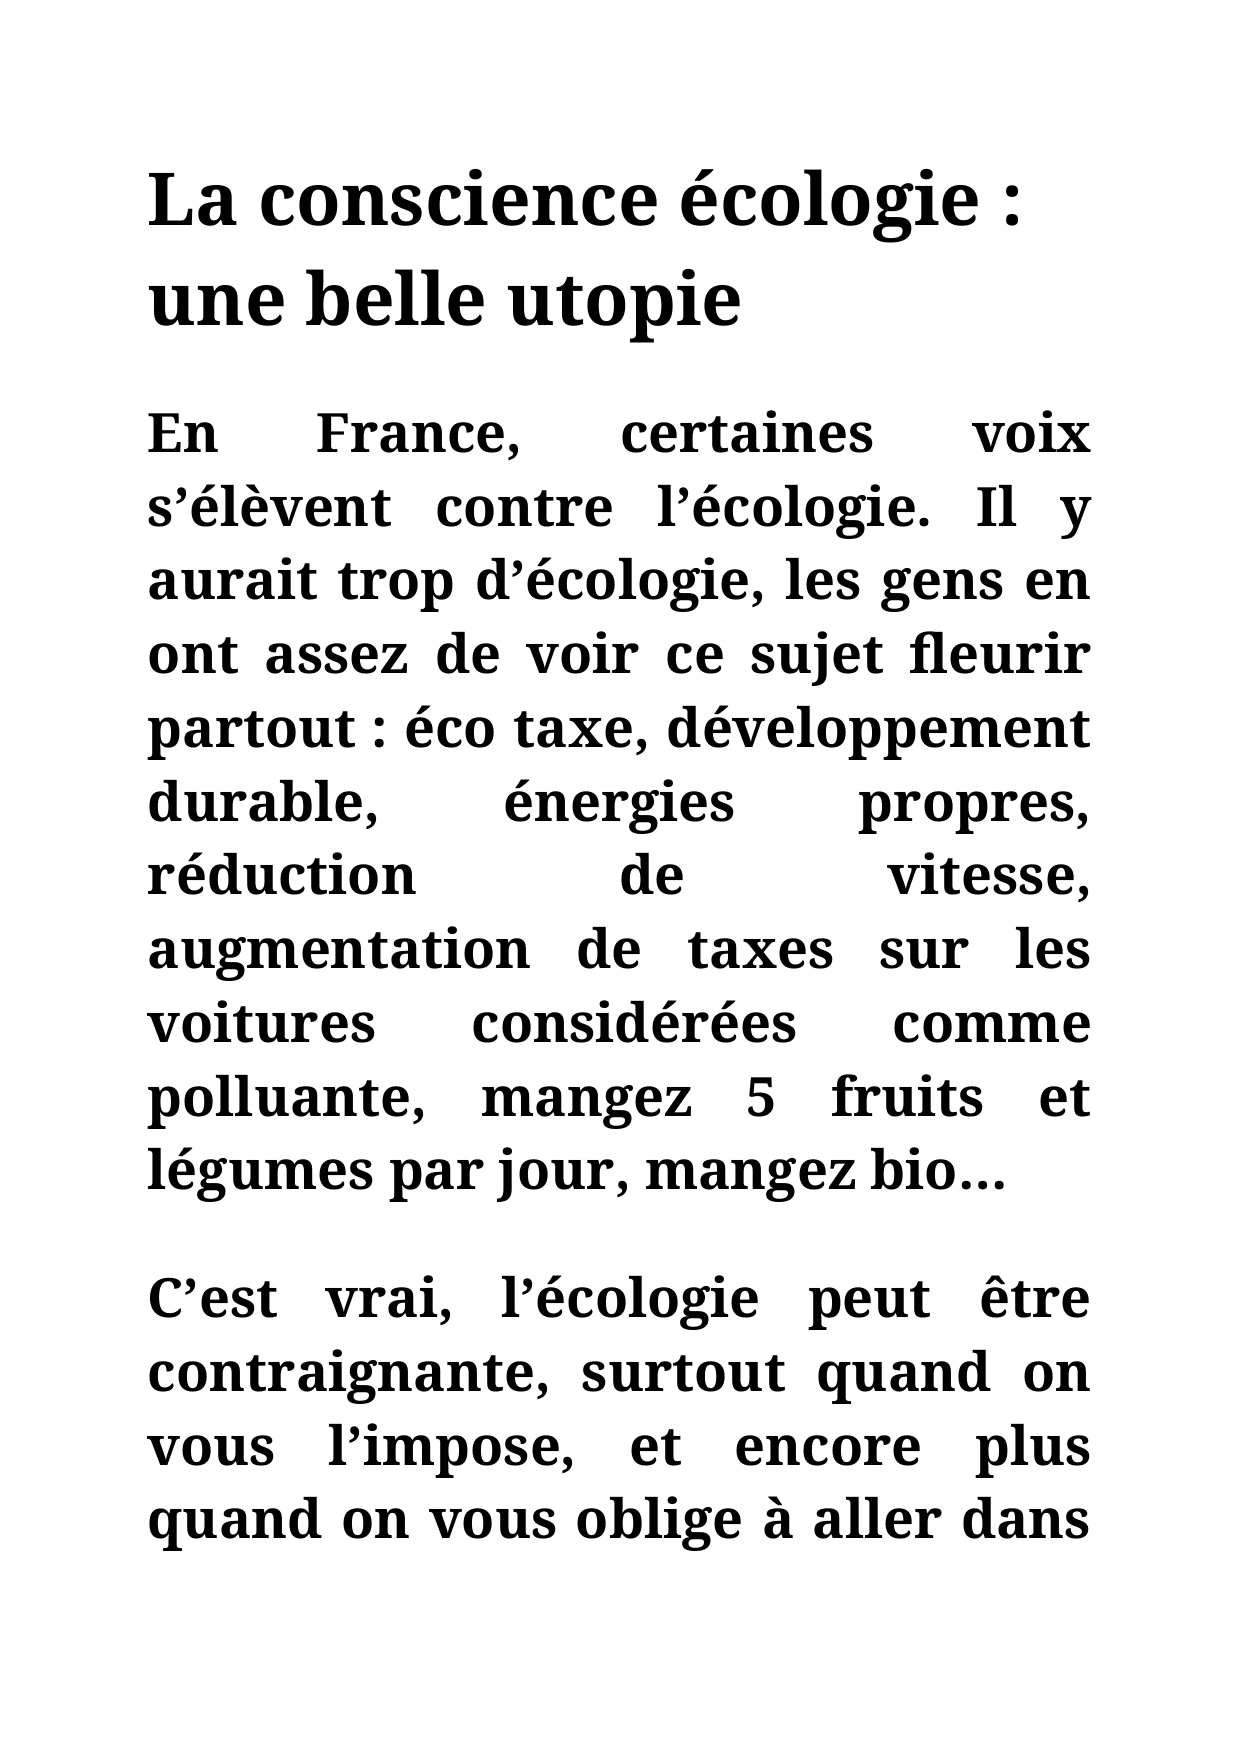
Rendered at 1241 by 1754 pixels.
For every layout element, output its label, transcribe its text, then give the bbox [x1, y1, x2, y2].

text La conscience écologie : une belle utopie [148, 148, 1092, 346]
text En France, certaines voix s’élèvent contre l’écologie. Il y aurait trop d’écologie, les gens en ont assez de voir ce sujet fleurir partout : éco taxe, développement durable, énergies propres, réduction de vitesse, augmentation de taxes sur les voitures considérées comme polluante, mangez 5 fruits et légumes par jour, mangez bio… [148, 394, 1092, 1206]
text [148, 1260, 1092, 1555]
